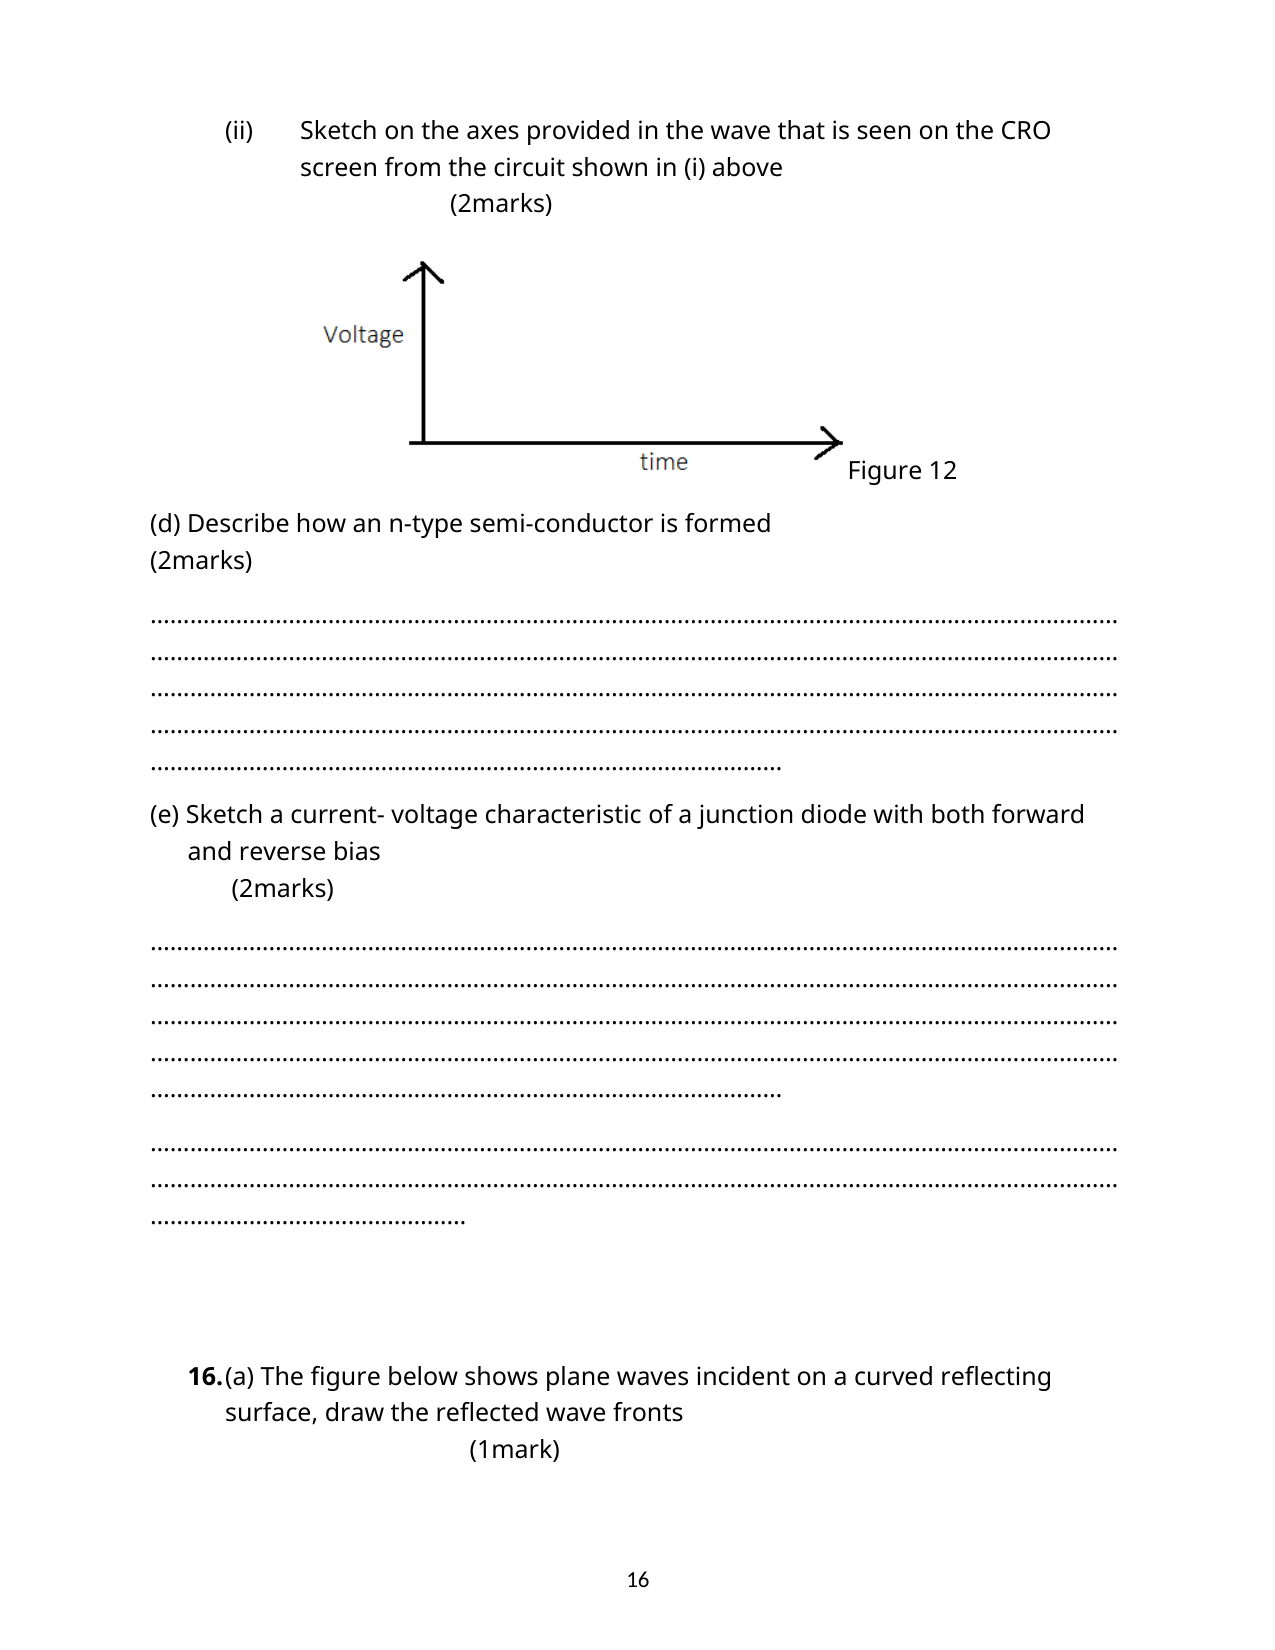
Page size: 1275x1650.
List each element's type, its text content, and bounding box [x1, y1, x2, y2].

list (a) The figure below shows plane waves incident on a curved reflecting surface, draw the reflected wave fronts (1mark) [187, 1358, 1125, 1466]
text (e) Sketch a current- voltage characteristic of a junction diode with both forward and reverse bias (2marks) [150, 797, 1125, 904]
text ……………………………………………………………………………………………………………………………………………………………………………………………………………………………………………………………………………………………………………………………………………………………………………………………………………………………………………………………………………………………………………………………………………………………………………………………………………………………… [150, 596, 1125, 777]
picture [317, 239, 848, 480]
text ……………………………………………………………………………………………………………………………………………………………………………………………………………………………………………………………………………………………………………………………………………………………………………………………………………………………………………………………………………………………………………………………………………………………………………………………………………………………… [150, 924, 1125, 1105]
text (d) Describe how an n-type semi-conductor is formed (2marks) [150, 506, 1125, 577]
list Sketch on the axes provided in the wave that is seen on the CRO screen from the circuit shown in (i) above (2marks) [225, 112, 1125, 220]
text ……………………………………………………………………………………………………………………………………………………………………………………………………………………………………………………………………………………………………………… [150, 1124, 1125, 1232]
